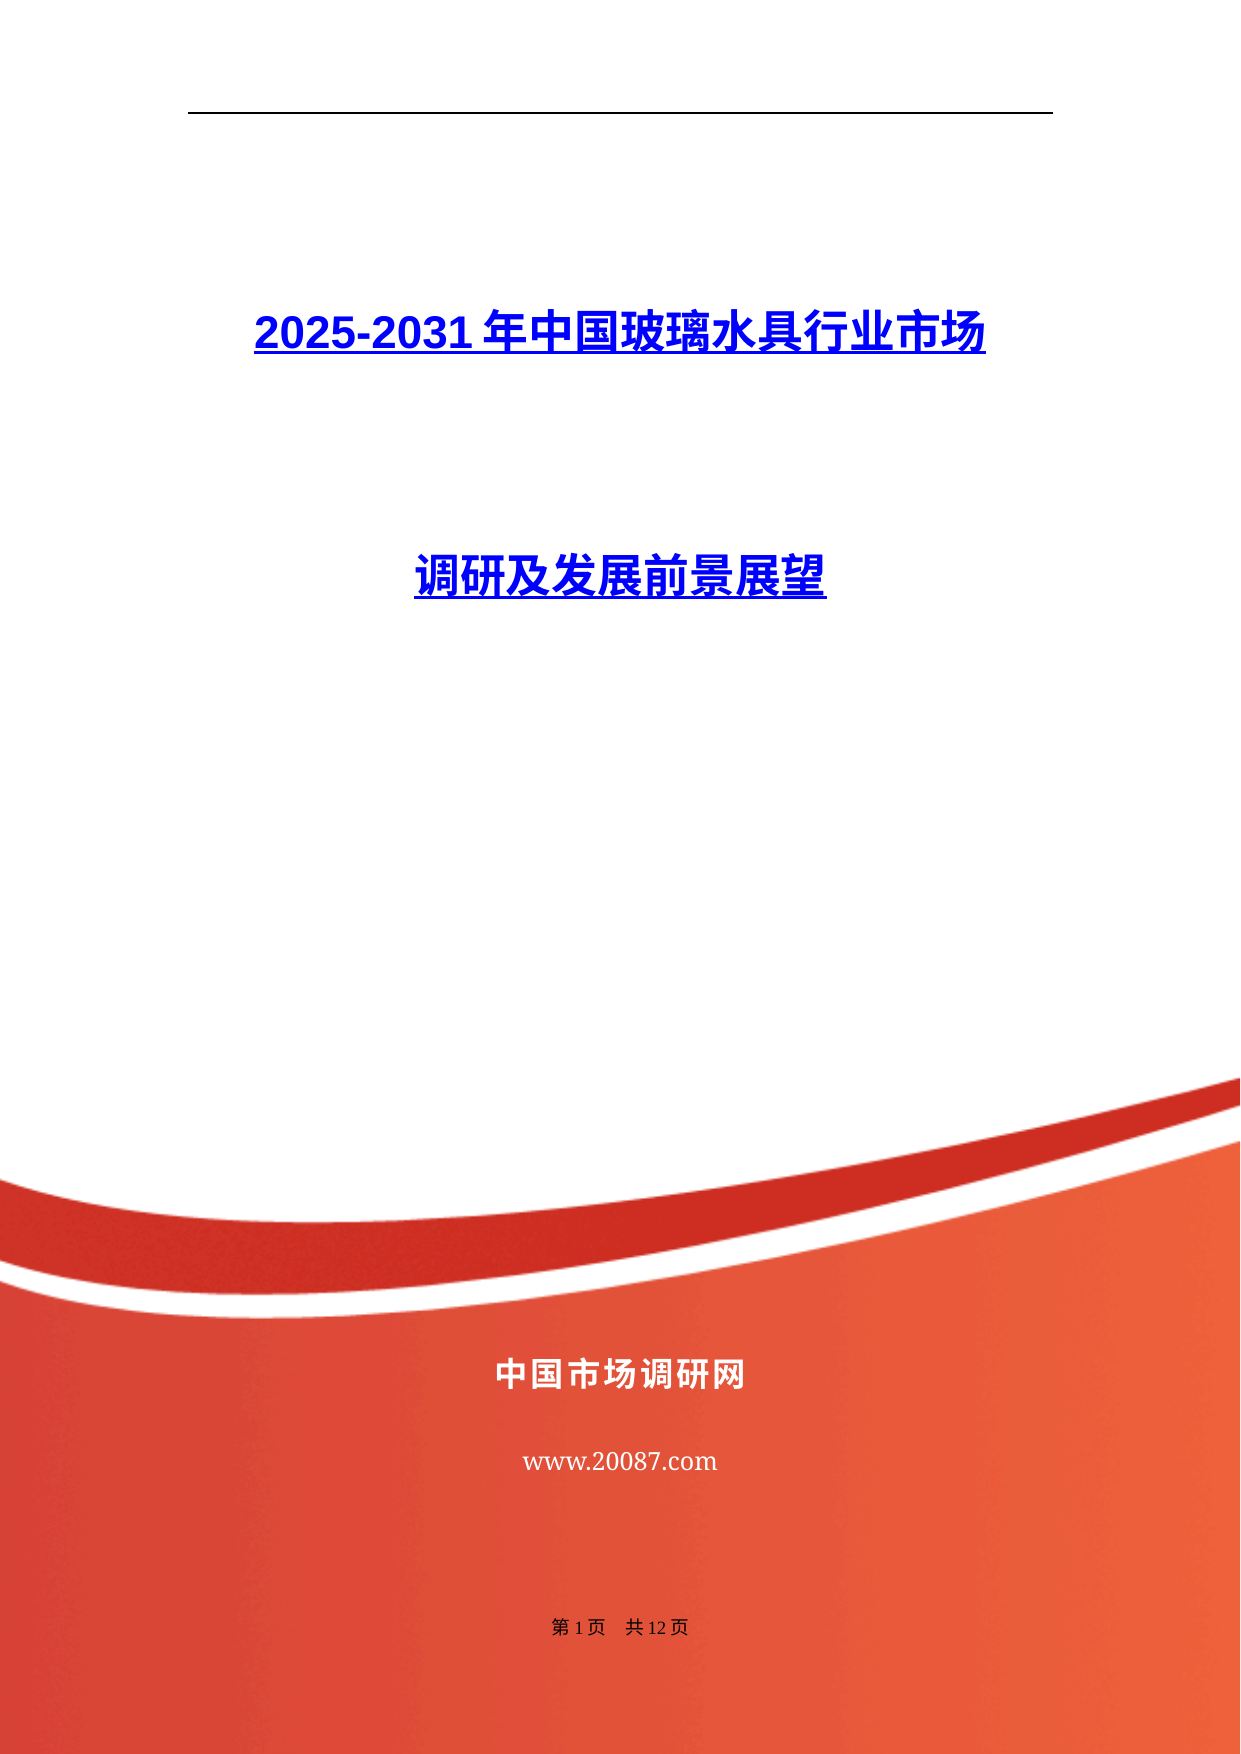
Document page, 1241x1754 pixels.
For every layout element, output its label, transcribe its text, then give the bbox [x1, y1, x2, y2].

text www.20087.com [187, 1428, 1053, 1493]
picture [0, 1006, 1241, 1754]
table_header 2025-2031年中国玻璃水具行业市场调研及发展前景展望 [188, 207, 1053, 773]
subtitle 中国市场调研网 [187, 1339, 1053, 1404]
